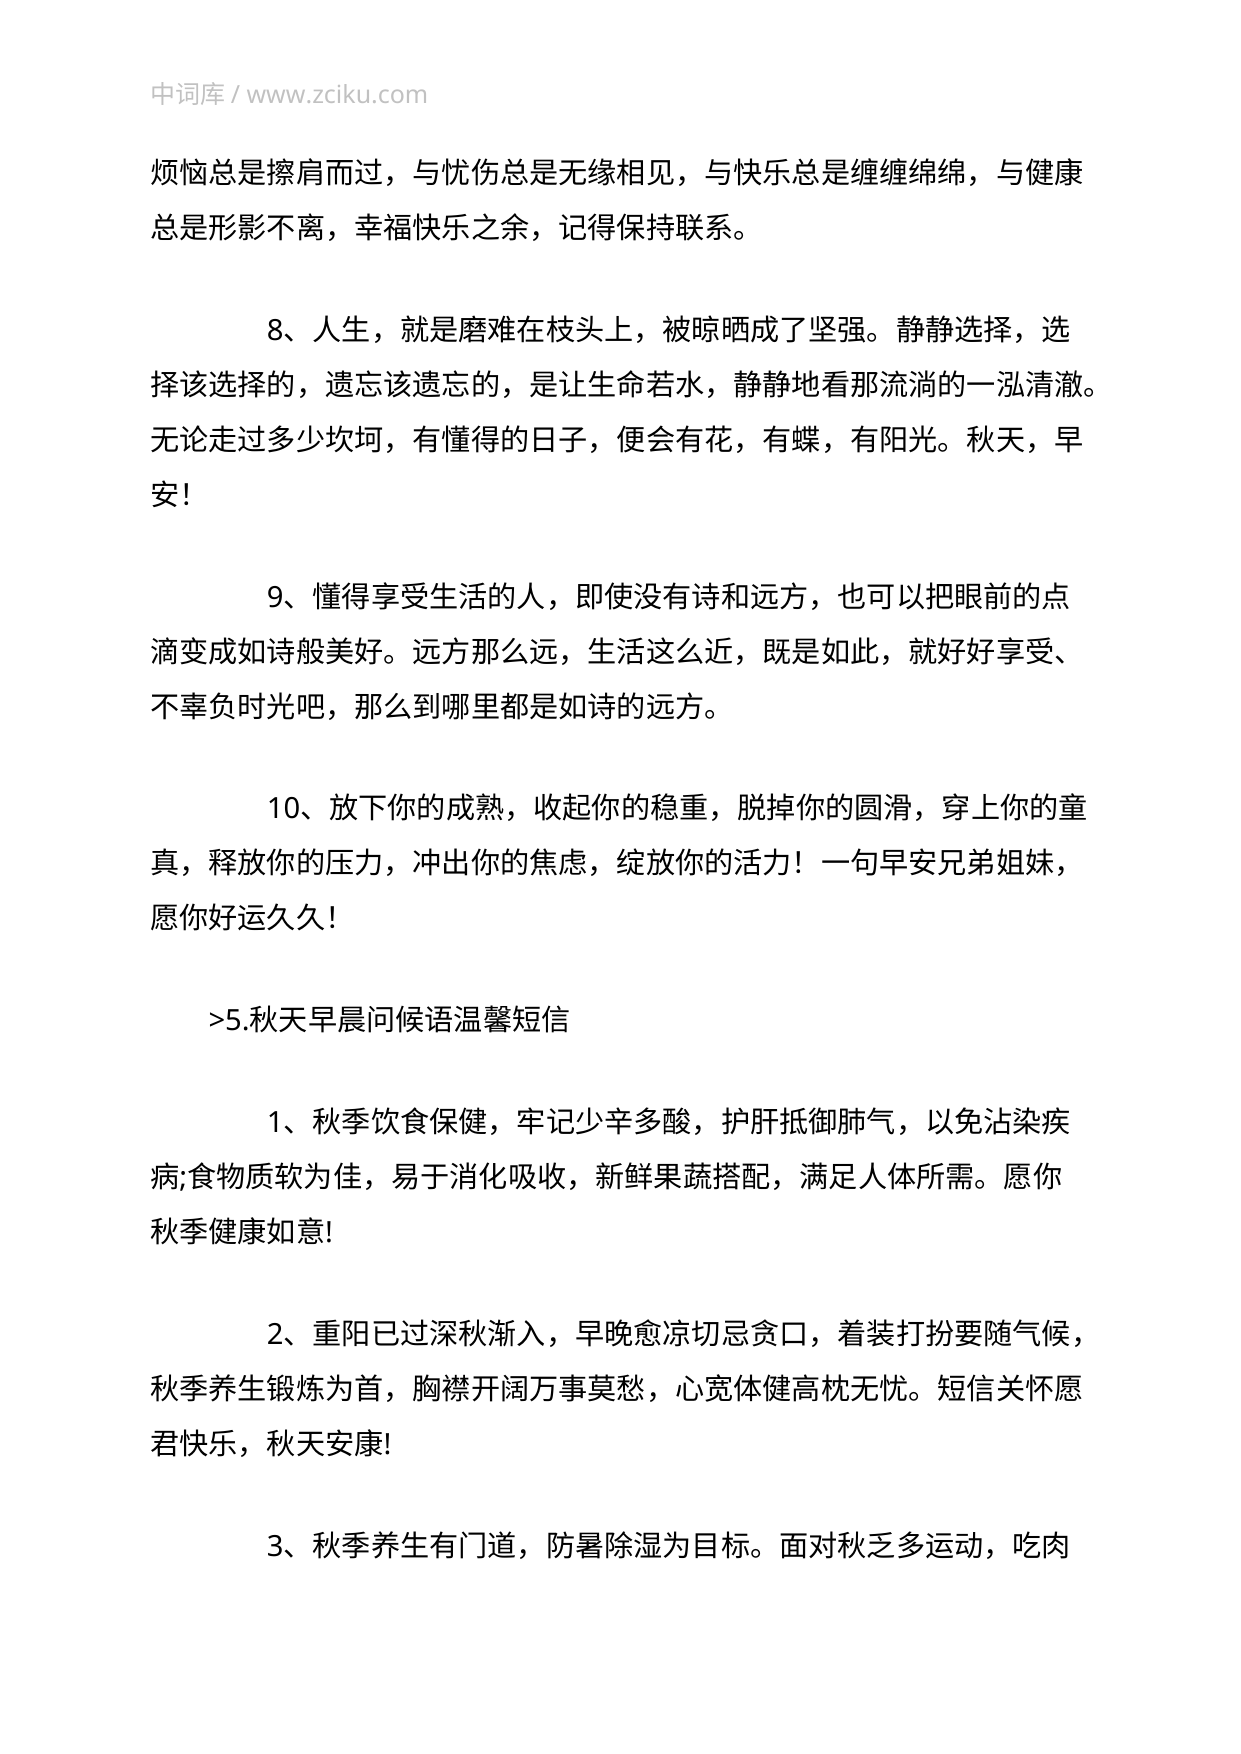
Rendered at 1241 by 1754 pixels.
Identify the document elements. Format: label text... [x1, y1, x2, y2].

text 2、重阳已过深秋渐入，早晚愈凉切忌贪口，着装打扮要随气候，秋季养生锻炼为首，胸襟开阔万事莫愁，心宽体健高枕无忧。短信关怀愿君快乐，秋天安康! [150, 1311, 1090, 1463]
text 10、放下你的成熟，收起你的稳重，脱掉你的圆滑，穿上你的童真，释放你的压力，冲出你的焦虑，绽放你的活力！一句早安兄弟姐妹，愿你好运久久！ [150, 785, 1090, 937]
text 8、人生，就是磨难在枝头上，被晾晒成了坚强。静静选择，选择该选择的，遗忘该遗忘的，是让生命若水，静静地看那流淌的一泓清澈。无论走过多少坎坷，有懂得的日子，便会有花，有蝶，有阳光。秋天，早安！ [150, 307, 1090, 514]
text 1、秋季饮食保健，牢记少辛多酸，护肝抵御肺气，以免沾染疾病;食物质软为佳，易于消化吸收，新鲜果蔬搭配，满足人体所需。愿你秋季健康如意! [150, 1098, 1090, 1251]
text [150, 1522, 1090, 1565]
text >5.秋天早晨问候语温馨短信 [150, 997, 1090, 1039]
text 9、懂得享受生活的人，即使没有诗和远方，也可以把眼前的点滴变成如诗般美好。远方那么远，生活这么近，既是如此，就好好享受、不辜负时光吧，那么到哪里都是如诗的远方。 [150, 573, 1090, 725]
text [150, 150, 1090, 247]
